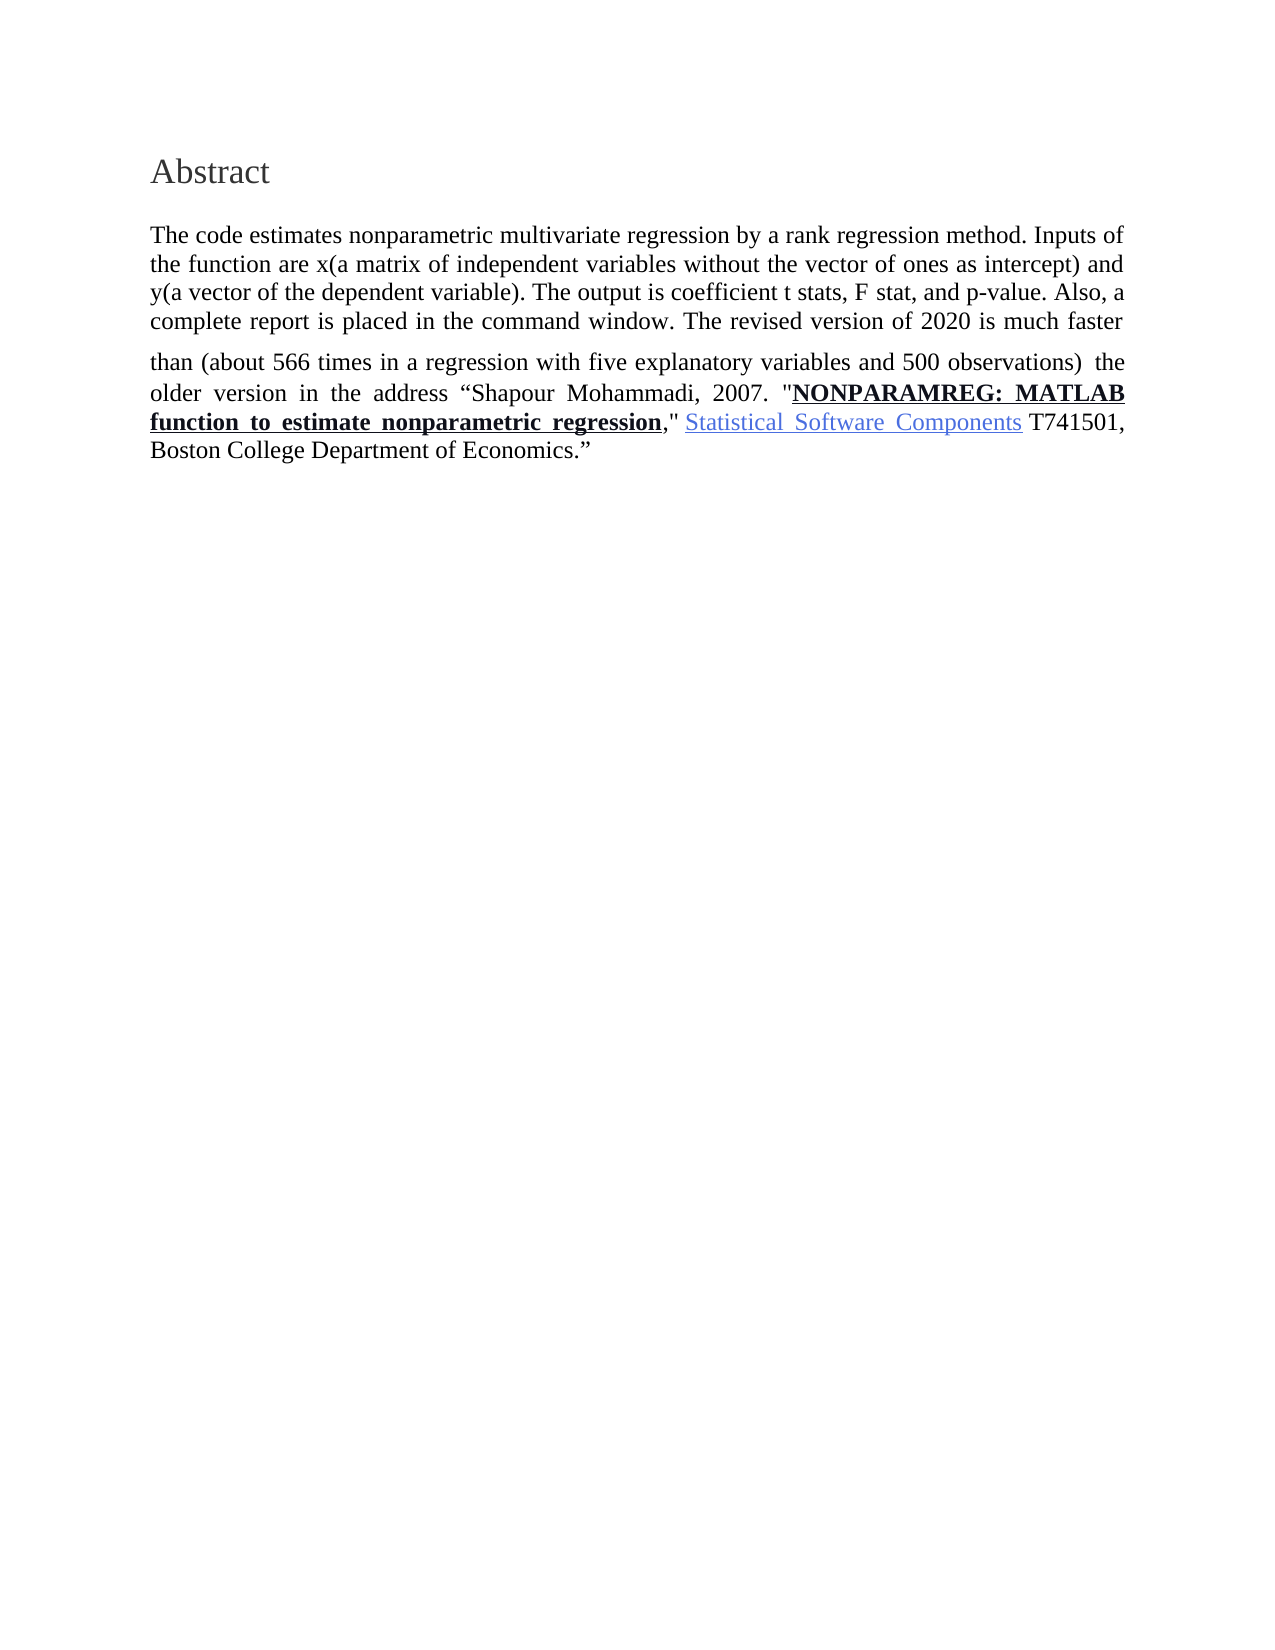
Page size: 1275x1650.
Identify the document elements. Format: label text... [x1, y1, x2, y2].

text The code estimates nonparametric multivariate regression by a rank regression method. Inputs of the function are x(a matrix of independent variables without the vector of ones as intercept) and y(a vector of the dependent variable). The output is coefficient t stats, F stat, and p-value. Also, a complete report is placed in the command window. The revised version of 2020 is much faster than (about 566 times in a regression with five explanatory variables and 500 observations) the older version in the address “Shapour Mohammadi, 2007. "NONPARAMREG: MATLAB function to estimate nonparametric regression," Statistical Software Components T741501, Boston College Department of Economics.” [150, 220, 1125, 464]
text Abstract [150, 150, 1125, 191]
